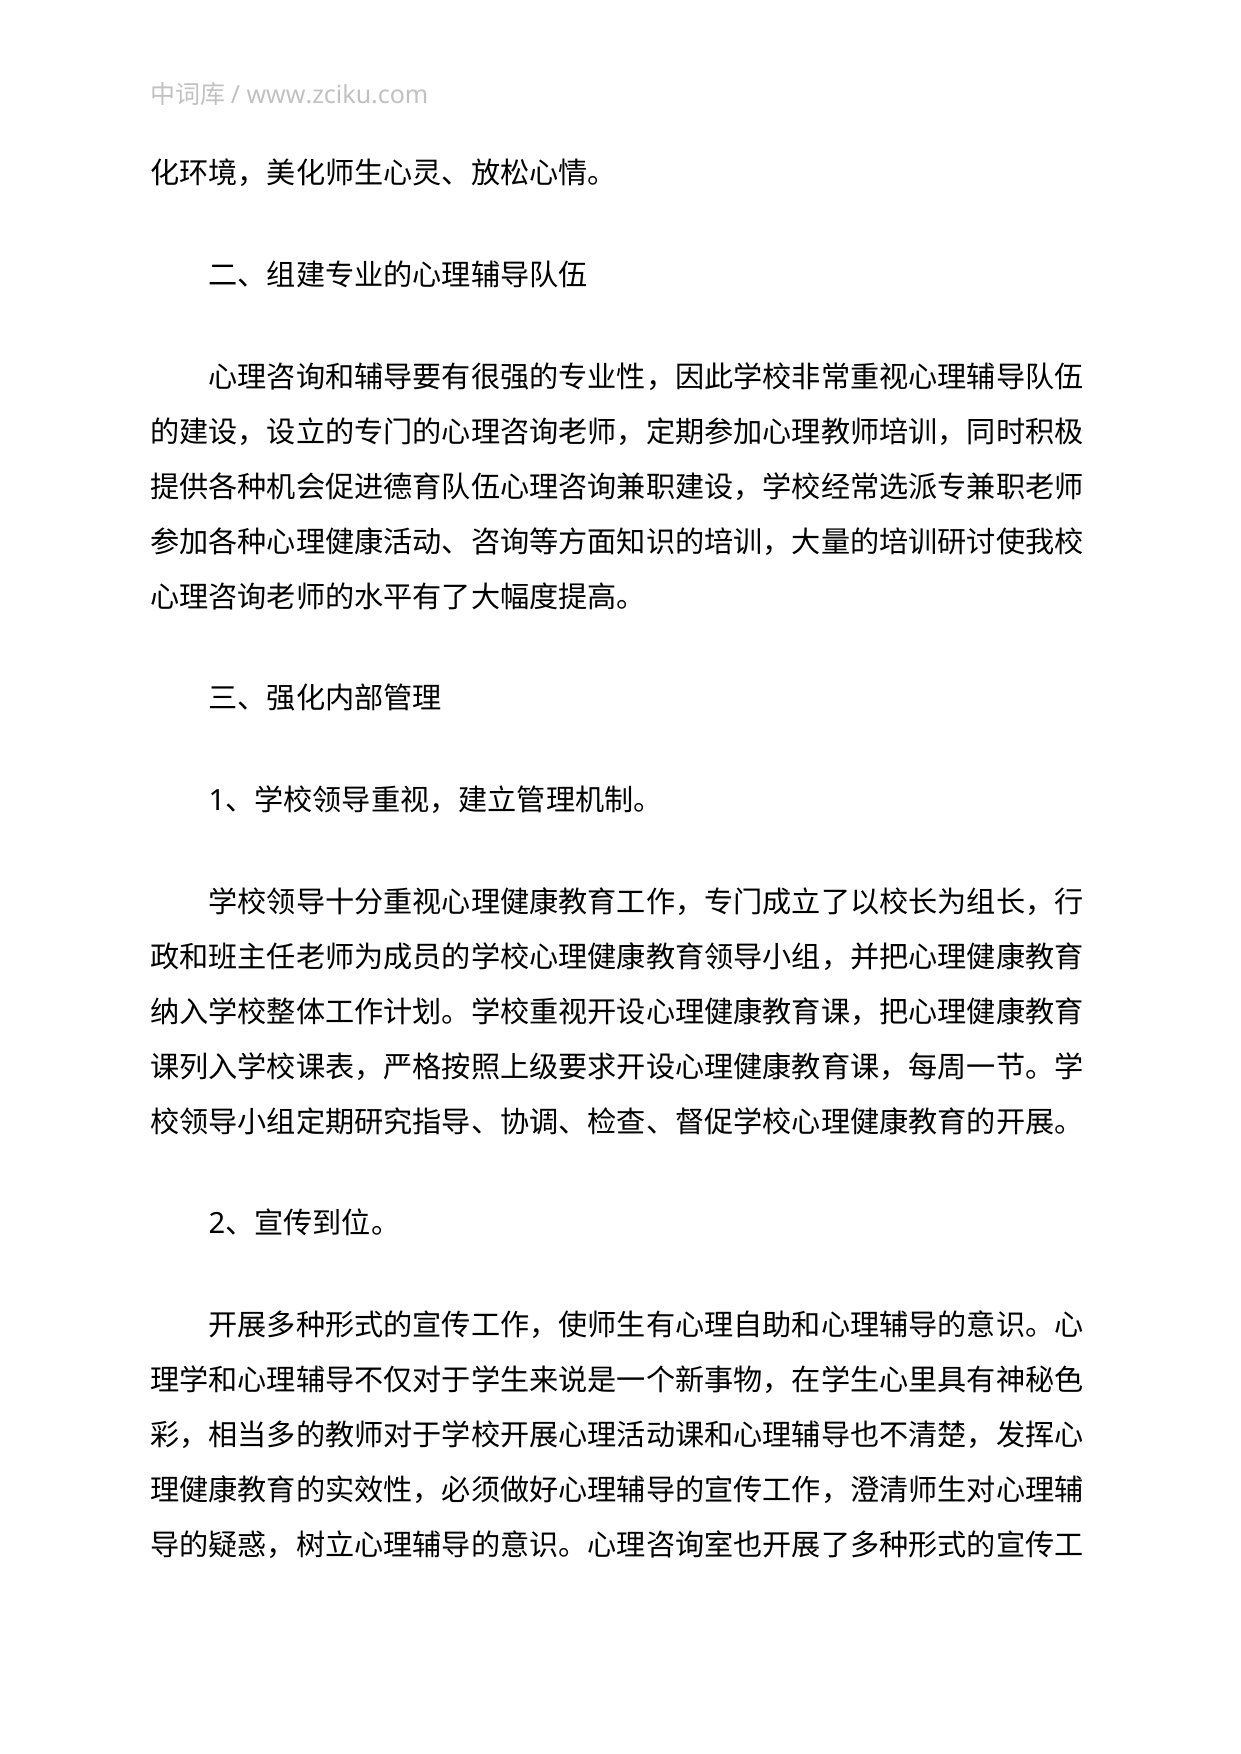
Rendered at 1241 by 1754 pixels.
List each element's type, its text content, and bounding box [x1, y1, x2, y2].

text 二、组建专业的心理辅导队伍 [150, 252, 1090, 294]
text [150, 150, 1090, 192]
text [150, 1302, 1090, 1564]
text 心理咨询和辅导要有很强的专业性，因此学校非常重视心理辅导队伍的建设，设立的专门的心理咨询老师，定期参加心理教师培训，同时积极提供各种机会促进德育队伍心理咨询兼职建设，学校经常选派专兼职老师参加各种心理健康活动、咨询等方面知识的培训，大量的培训研讨使我校心理咨询老师的水平有了大幅度提高。 [150, 353, 1090, 615]
text 三、强化内部管理 [150, 675, 1090, 717]
text 2、宣传到位。 [150, 1200, 1090, 1242]
text 学校领导十分重视心理健康教育工作，专门成立了以校长为组长，行政和班主任老师为成员的学校心理健康教育领导小组，并把心理健康教育纳入学校整体工作计划。学校重视开设心理健康教育课，把心理健康教育课列入学校课表，严格按照上级要求开设心理健康教育课，每周一节。学校领导小组定期研究指导、协调、检查、督促学校心理健康教育的开展。 [150, 879, 1090, 1141]
text 1、学校领导重视，建立管理机制。 [150, 777, 1090, 819]
